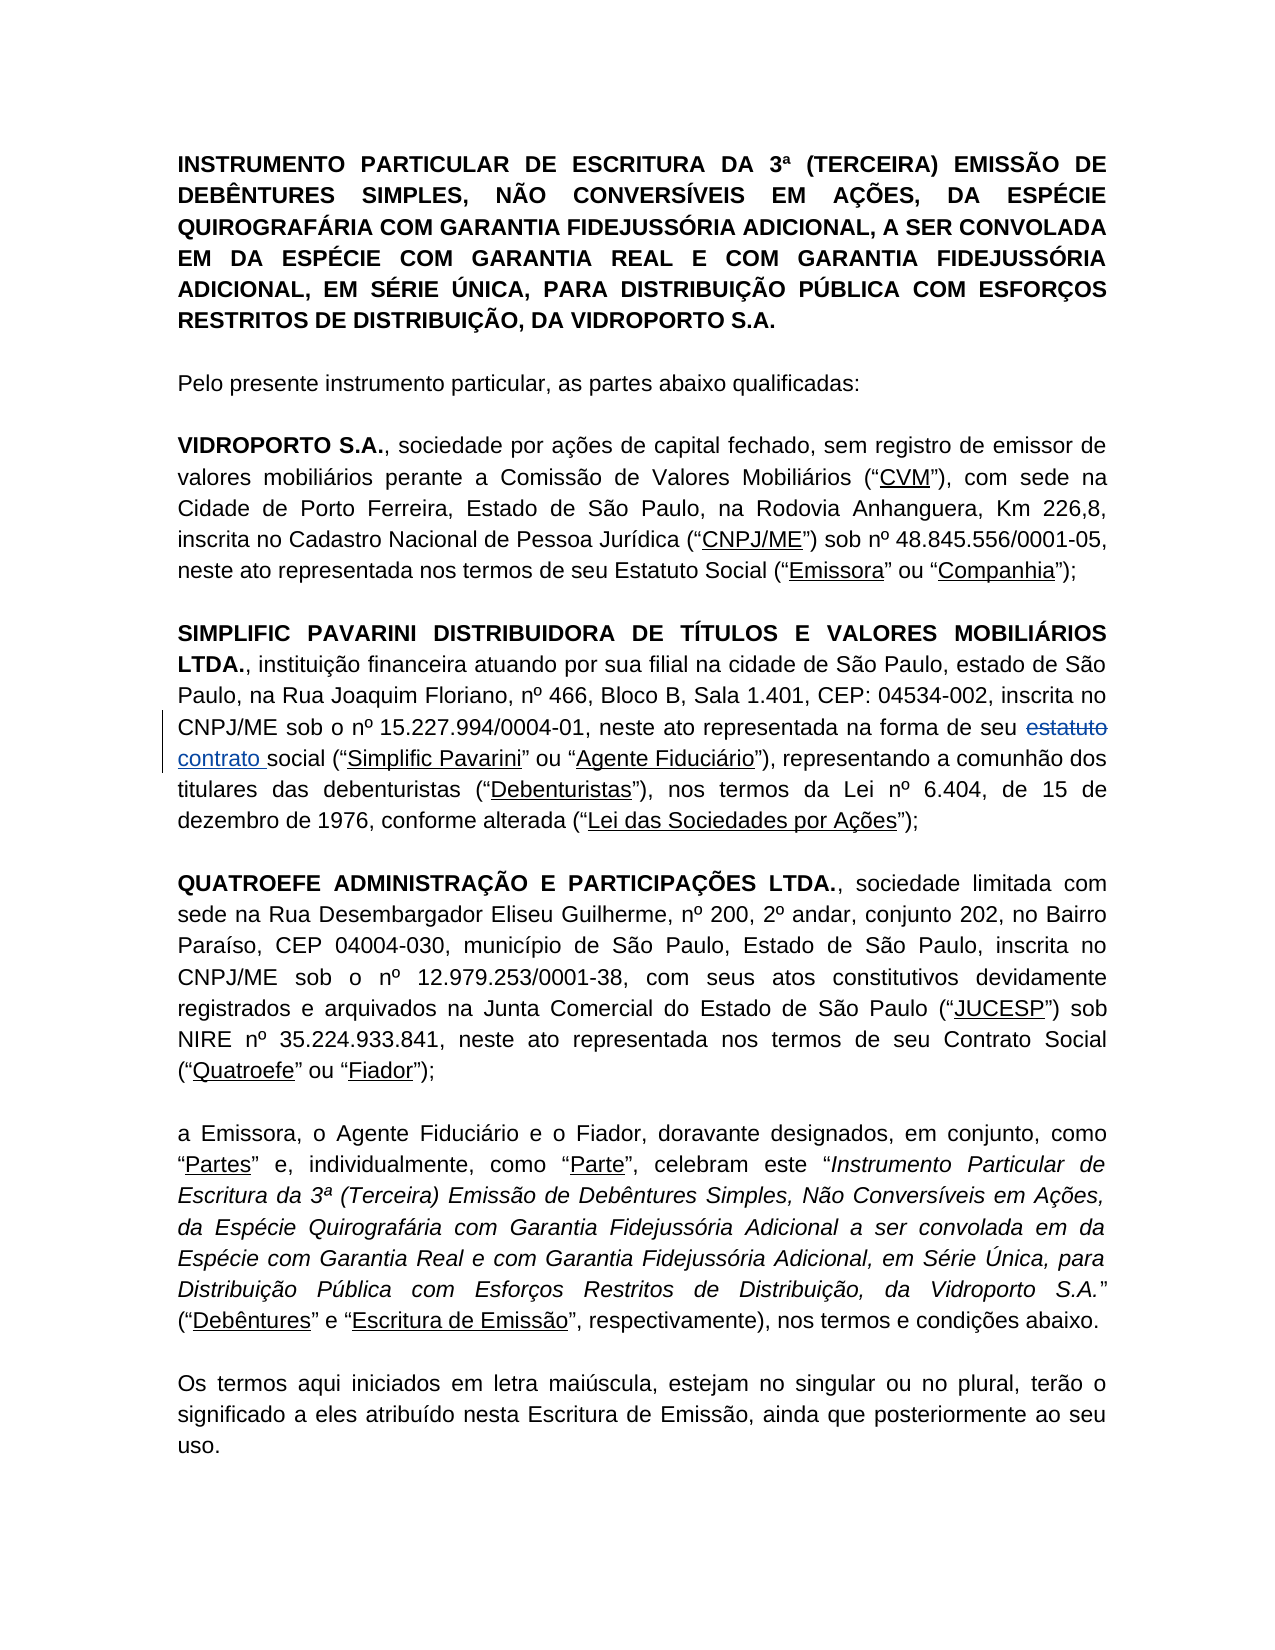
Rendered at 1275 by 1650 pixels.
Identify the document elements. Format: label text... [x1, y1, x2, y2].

text Quatroefe AdMINISTRAÇÃO E PARTICIPAÇÕES LTDA., sociedade limitada com sede na Rua Desembargador Eliseu Guilherme, nº 200, 2º andar, conjunto 202, no Bairro Paraíso, CEP 04004-030, município de São Paulo, Estado de São Paulo, inscrita no CNPJ/ME sob o nº 12.979.253/0001-38, com seus atos constitutivos devidamente registrados e arquivados na Junta Comercial do Estado de São Paulo (“JUCESP”) sob NIRE nº 35.224.933.841, neste ato representada nos termos de seu Contrato Social (“Quatroefe” ou “Fiador”); [177, 866, 1107, 1085]
text INSTRUMENTO PARTICULAR DE ESCRITURA DA 3ª (TERCEIRA) EMISSÃO DE DEBÊNTURES SIMPLES, NÃO CONVERSÍVEIS EM AÇÕES, DA ESPÉCIE QUIROGRAFÁRIA COM GARANTIA FIDEJUSSÓRIA ADICIONAL, A SER CONVOLADA EM DA ESPÉCIE COM GARANTIA REAL E COM GARANTIA FIDEJUSSÓRIA ADICIONAL, EM SÉRIE ÚNICA, PARA DISTRIBUIÇÃO PÚBLICA COM ESFORÇOS RESTRITOS DE DISTRIBUIÇÃO, DA Vidroporto S.A. [177, 148, 1107, 335]
text Pelo presente instrumento particular, as partes abaixo qualificadas: [177, 366, 1107, 398]
text Os termos aqui iniciados em letra maiúscula, estejam no singular ou no plural, terão o significado a eles atribuído nesta Escritura de Emissão, ainda que posteriormente ao seu uso. [177, 1366, 1107, 1460]
text a Emissora, o Agente Fiduciário e o Fiador, doravante designados, em conjunto, como “Partes” e, individualmente, como “Parte”, celebram este “Instrumento Particular de Escritura da 3ª (Terceira) Emissão de Debêntures Simples, Não Conversíveis em Ações, da Espécie Quirografária com Garantia Fidejussória Adicional a ser convolada em da Espécie com Garantia Real e com Garantia Fidejussória Adicional, em Série Única, para Distribuição Pública com Esforços Restritos de Distribuição, da Vidroporto S.A.” (“Debêntures” e “Escritura de Emissão”, respectivamente), nos termos e condições abaixo. [177, 1116, 1107, 1335]
text SIMPLIFIC PAVARINI DISTRIBUIDORA DE TÍTULOS E VALORES MOBILIÁRIOS LTDA., instituição financeira atuando por sua filial na cidade de São Paulo, estado de São Paulo, na Rua Joaquim Floriano, nº 466, Bloco B, Sala 1.401, CEP: 04534-002, inscrita no CNPJ/ME sob o nº 15.227.994/0004-01, neste ato representada na forma de seu social (“Simplific Pavarini” ou “Agente Fiduciário”), representando a comunhão dos titulares das debenturistas (“Debenturistas”), nos termos da Lei nº 6.404, de 15 de dezembro de 1976, conforme alterada (“Lei das Sociedades por Ações”); [177, 616, 1107, 835]
text Vidroporto S.A., sociedade por ações de capital fechado, sem registro de emissor de valores mobiliários perante a Comissão de Valores Mobiliários (“CVM”), com sede na Cidade de Porto Ferreira, Estado de São Paulo, na Rodovia Anhanguera, Km 226,8, inscrita no Cadastro Nacional de Pessoa Jurídica (“CNPJ/ME”) sob nº 48.845.556/0001-05, neste ato representada nos termos de seu Estatuto Social (“Emissora” ou “Companhia”); [177, 429, 1107, 585]
